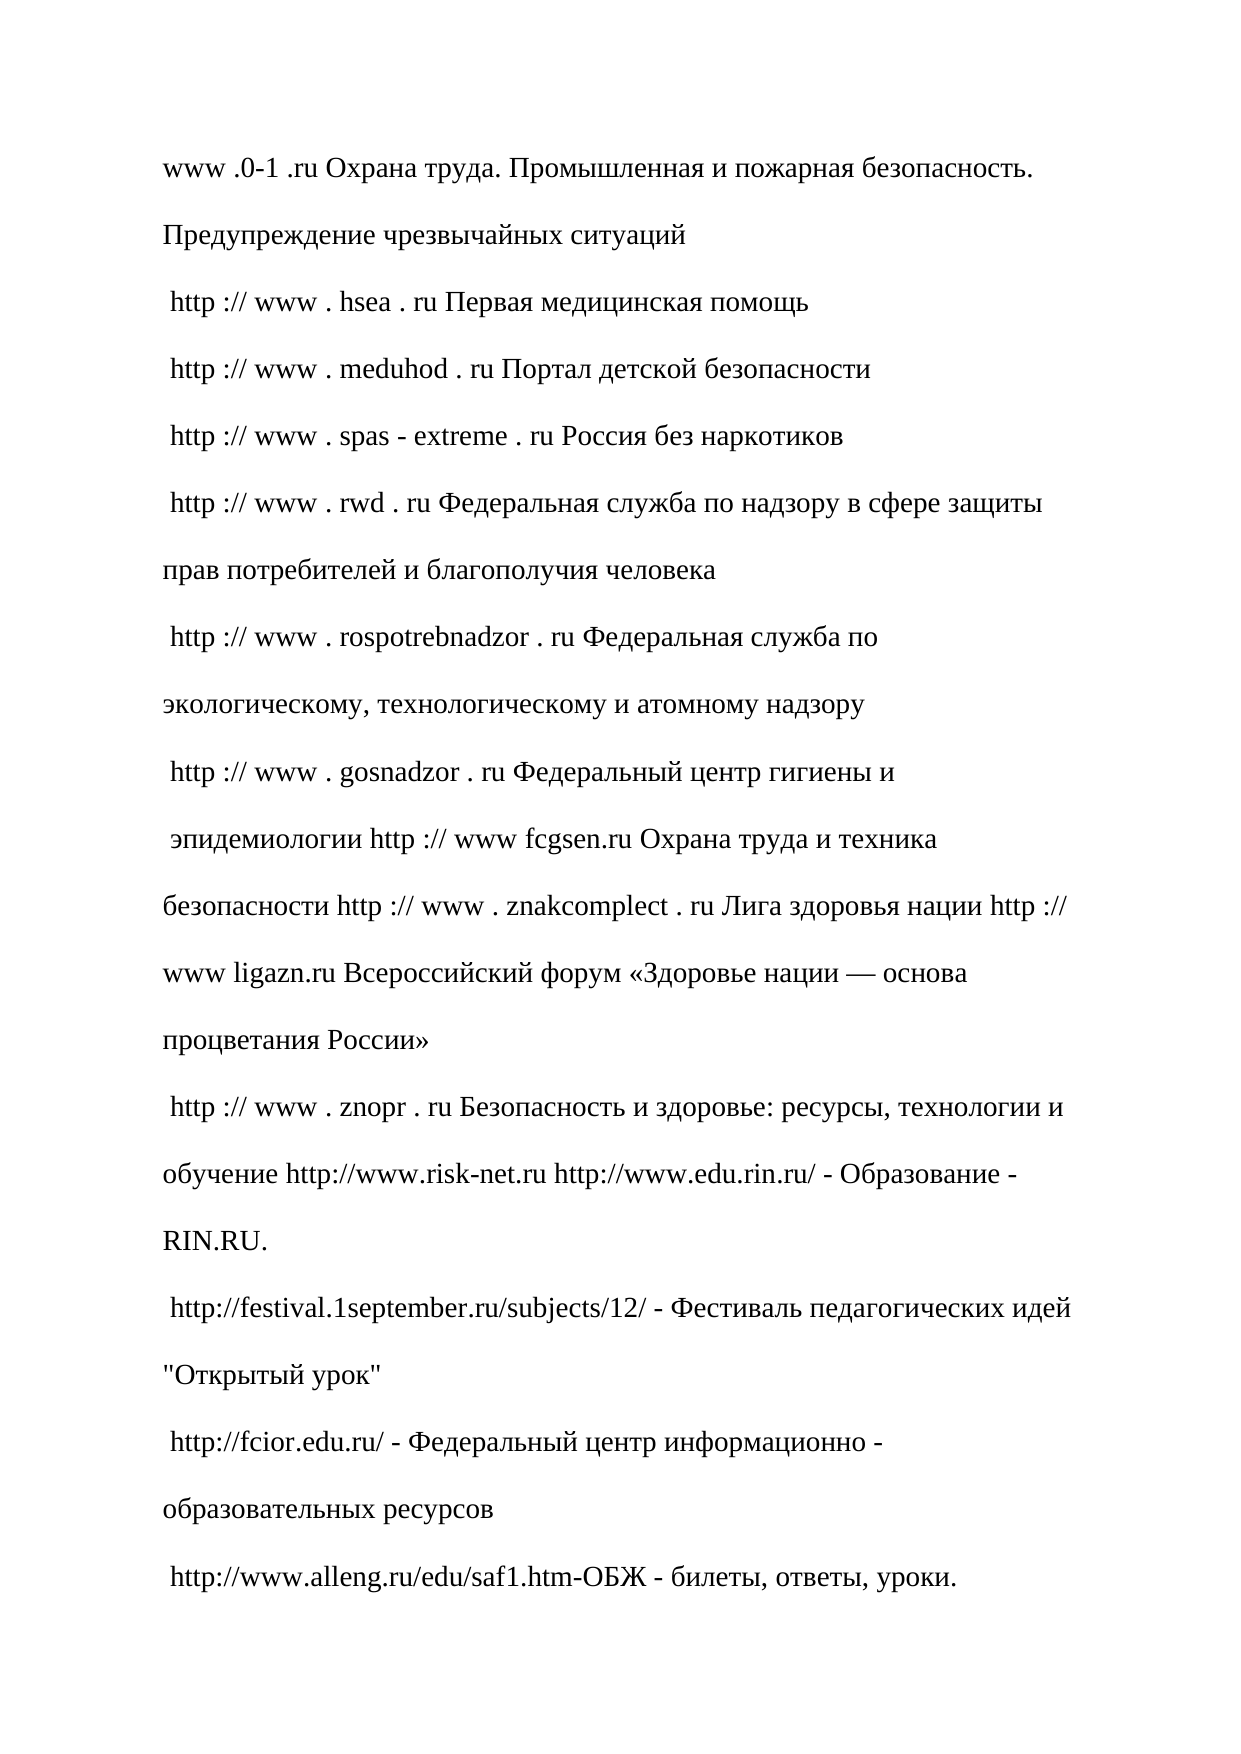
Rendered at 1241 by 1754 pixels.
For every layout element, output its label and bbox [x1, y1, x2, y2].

text [162, 150, 1090, 1592]
